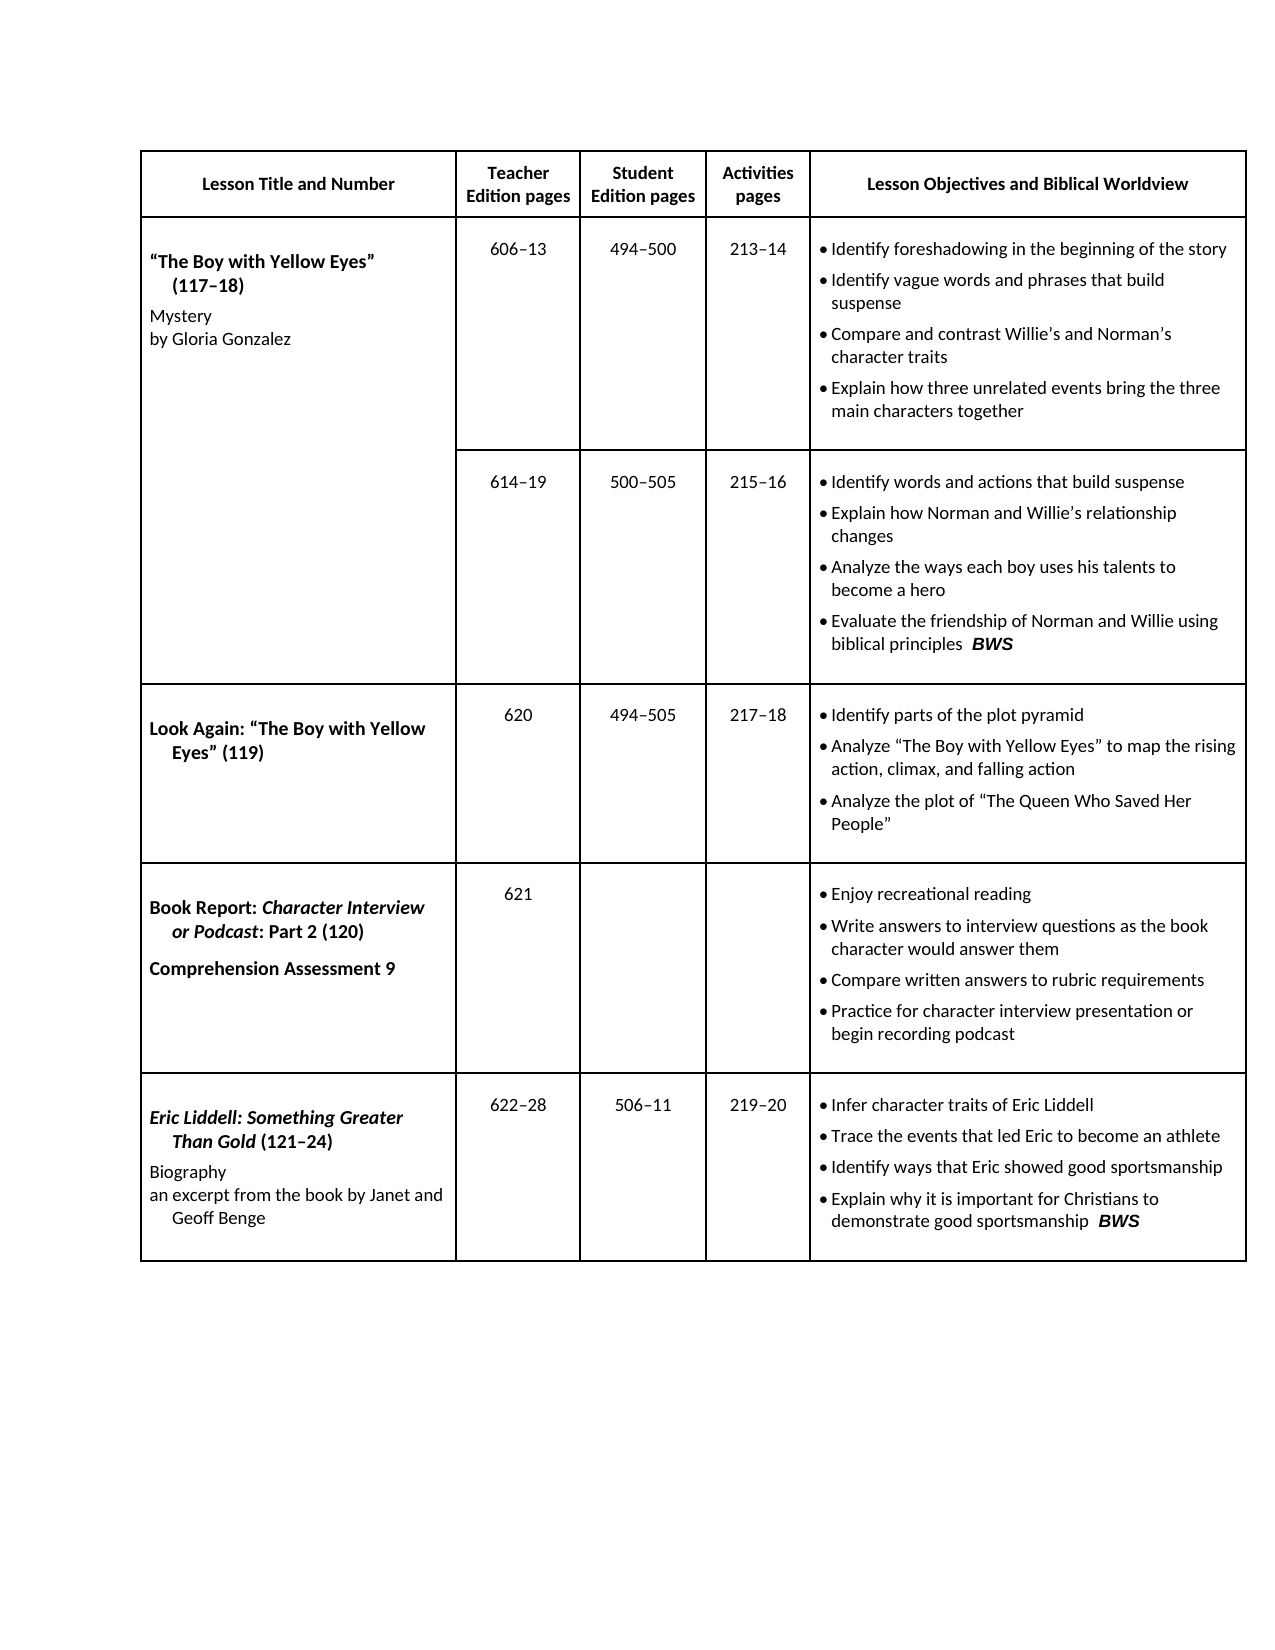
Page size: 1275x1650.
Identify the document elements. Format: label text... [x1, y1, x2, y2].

table_cell [581, 864, 705, 1072]
table_cell Book Report: Character Interview or Podcast: Part 2 (120) Comprehension Assessment 9 [142, 864, 455, 1072]
table_cell 500–505 [581, 451, 705, 682]
table_cell 215–16 [707, 451, 809, 682]
table_cell Identify foreshadowing in the beginning of the story Identify vague words and phrases that build suspense Compare and contrast Willie’s and Norman’s character traits Explain how three unrelated events bring the three main characters together [811, 218, 1245, 449]
table_cell 219–20 [707, 1074, 809, 1259]
table_cell 213–14 [707, 218, 809, 449]
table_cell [142, 1074, 455, 1259]
table_cell 494–505 [581, 685, 705, 862]
table_cell 606–13 [457, 218, 579, 449]
table_cell 217–18 [707, 685, 809, 862]
table_header Lesson Title and Number [142, 152, 455, 216]
table_cell 614–19 [457, 451, 579, 682]
table_cell 620 [457, 685, 579, 862]
table_cell 506–11 [581, 1074, 705, 1259]
table_header Teacher Edition pages [457, 152, 579, 216]
table_header Lesson Objectives and Biblical Worldview [811, 152, 1245, 216]
table_header Student Edition pages [581, 152, 705, 216]
table_cell 622–28 [457, 1074, 579, 1259]
table_cell Identify parts of the plot pyramid Analyze “The Boy with Yellow Eyes” to map the rising action, climax, and falling action Analyze the plot of “The Queen Who Saved Her People” [811, 685, 1245, 862]
table_cell Infer character traits of Eric Liddell Trace the events that led Eric to become an athlete Identify ways that Eric showed good sportsmanship Explain why it is important for Christians to demonstrate good sportsmanship BWS [811, 1074, 1245, 1259]
table_cell “The Boy with Yellow Eyes” (117–18) Mystery by Gloria Gonzalez [142, 218, 455, 682]
table_cell Identify words and actions that build suspense Explain how Norman and Willie’s relationship changes Analyze the ways each boy uses his talents to become a hero Evaluate the friendship of Norman and Willie using biblical principles BWS [811, 451, 1245, 682]
table_cell 621 [457, 864, 579, 1072]
table_cell 494–500 [581, 218, 705, 449]
table_cell Look Again: “The Boy with Yellow Eyes” (119) [142, 685, 455, 862]
table_cell Enjoy recreational reading Write answers to interview questions as the book character would answer them Compare written answers to rubric requirements Practice for character interview presentation or begin recording podcast [811, 864, 1245, 1072]
table_cell [707, 864, 809, 1072]
table_header Activities pages [707, 152, 809, 216]
